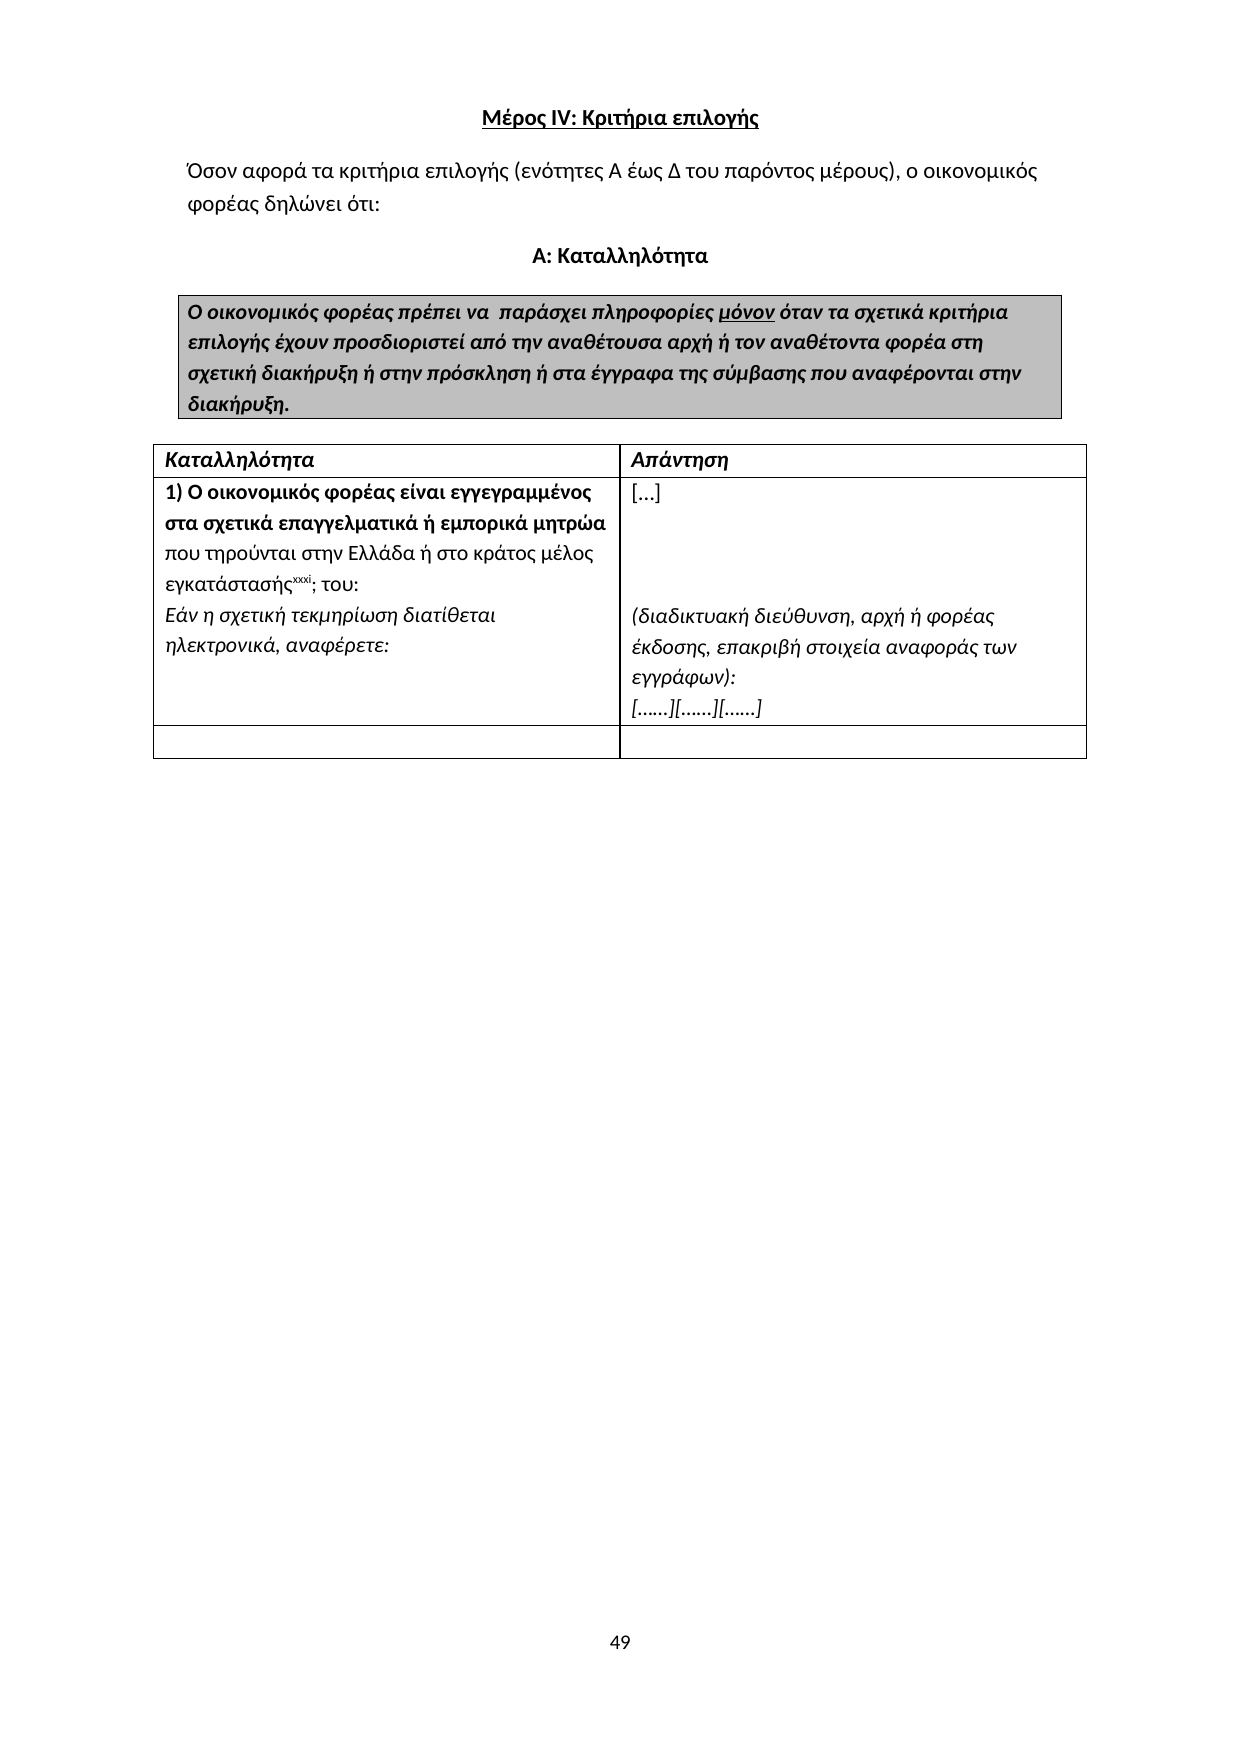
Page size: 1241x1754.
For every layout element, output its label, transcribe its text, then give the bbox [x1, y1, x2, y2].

table_header Καταλληλότητα [154, 445, 619, 477]
table_cell [621, 726, 1086, 758]
text Όσον αφορά τα κριτήρια επιλογής (ενότητες Α έως Δ του παρόντος μέρους), ο οικονομικός φορέας δηλώνει ότι: [187, 156, 1053, 217]
text Μέρος IV: Κριτήρια επιλογής [187, 103, 1053, 131]
text Ο οικονομικός φορέας πρέπει να παράσχει πληροφορίες μόνον όταν τα σχετικά κριτήρια επιλογής έχουν προσδιοριστεί από την αναθέτουσα αρχή ή τον αναθέτοντα φορέα στη σχετική διακήρυξη ή στην πρόσκληση ή στα έγγραφα της σύμβασης που αναφέρονται στην διακήρυξη. [179, 296, 1061, 418]
table_cell 1) Ο οικονομικός φορέας είναι εγγεγραμμένος στα σχετικά επαγγελματικά ή εμπορικά μητρώα που τηρούνται στην Ελλάδα ή στο κράτος μέλος εγκατάστασής; του: Εάν η σχετική τεκμηρίωση διατίθεται ηλεκτρονικά, αναφέρετε: [154, 478, 619, 725]
table_header Απάντηση [621, 445, 1086, 477]
table_cell […] (διαδικτυακή διεύθυνση, αρχή ή φορέας έκδοσης, επακριβή στοιχεία αναφοράς των εγγράφων): [……][……][……] [621, 478, 1086, 725]
table_cell [154, 726, 619, 758]
text Α: Καταλληλότητα [187, 242, 1053, 270]
